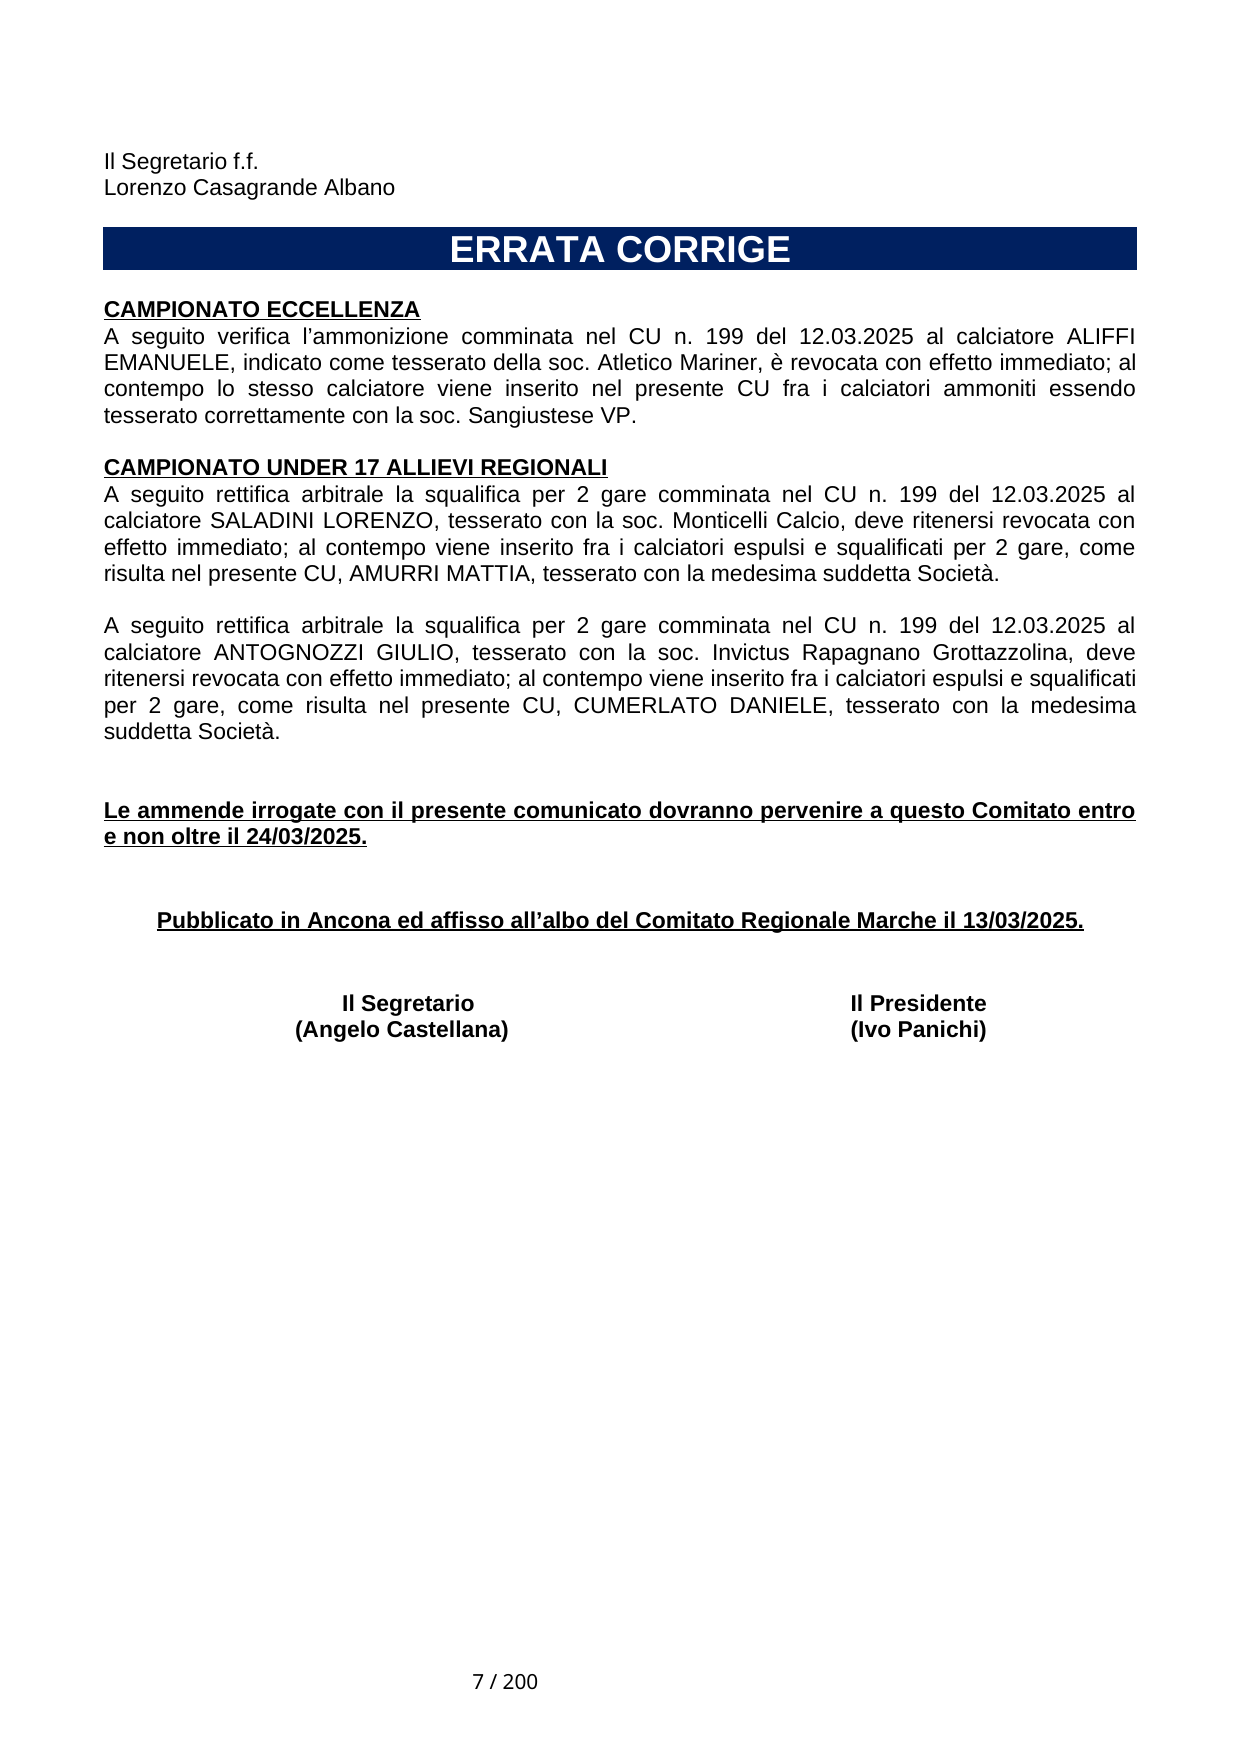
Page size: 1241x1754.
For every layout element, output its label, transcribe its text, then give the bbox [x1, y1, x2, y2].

text Le ammende irrogate con il presente comunicato dovranno pervenire a questo Comitato entro e non oltre il 24/03/2025. [103, 797, 1137, 850]
table_header Il Segretario (Angelo Castellana) [104, 990, 700, 1042]
text CAMPIONATO ECCELLENZA [103, 296, 1137, 323]
text Pubblicato in Ancona ed affisso all’albo del Comitato Regionale Marche il 13/03/2025. [103, 907, 1137, 933]
text Il Segretario f.f. [103, 148, 1137, 174]
text CAMPIONATO UNDER 17 ALLIEVI REGIONALI [103, 454, 1137, 481]
text A seguito rettifica arbitrale la squalifica per 2 gare comminata nel CU n. 199 del 12.03.2025 al calciatore ANTOGNOZZI GIULIO, tesserato con la soc. Invictus Rapagnano Grottazzolina, deve ritenersi revocata con effetto immediato; al contempo viene inserito fra i calciatori espulsi e squalificati per 2 gare, come risulta nel presente CU, CUMERLATO DANIELE, tesserato con la medesima suddetta Società. [103, 612, 1137, 744]
table_header Il Presidente (Ivo Panichi) [700, 990, 1137, 1042]
text A seguito verifica l’ammonizione comminata nel CU n. 199 del 12.03.2025 al calciatore ALIFFI EMANUELE, indicato come tesserato della soc. Atletico Mariner, è revocata con effetto immediato; al contempo lo stesso calciatore viene inserito nel presente CU fra i calciatori ammoniti essendo tesserato correttamente con la soc. Sangiustese VP. [103, 323, 1137, 428]
text Lorenzo Casagrande Albano [103, 174, 1137, 200]
text ERRATA CORRIGE [103, 227, 1137, 270]
text A seguito rettifica arbitrale la squalifica per 2 gare comminata nel CU n. 199 del 12.03.2025 al calciatore SALADINI LORENZO, tesserato con la soc. Monticelli Calcio, deve ritenersi revocata con effetto immediato; al contempo viene inserito fra i calciatori espulsi e squalificati per 2 gare, come risulta nel presente CU, AMURRI MATTIA, tesserato con la medesima suddetta Società. [103, 481, 1137, 586]
